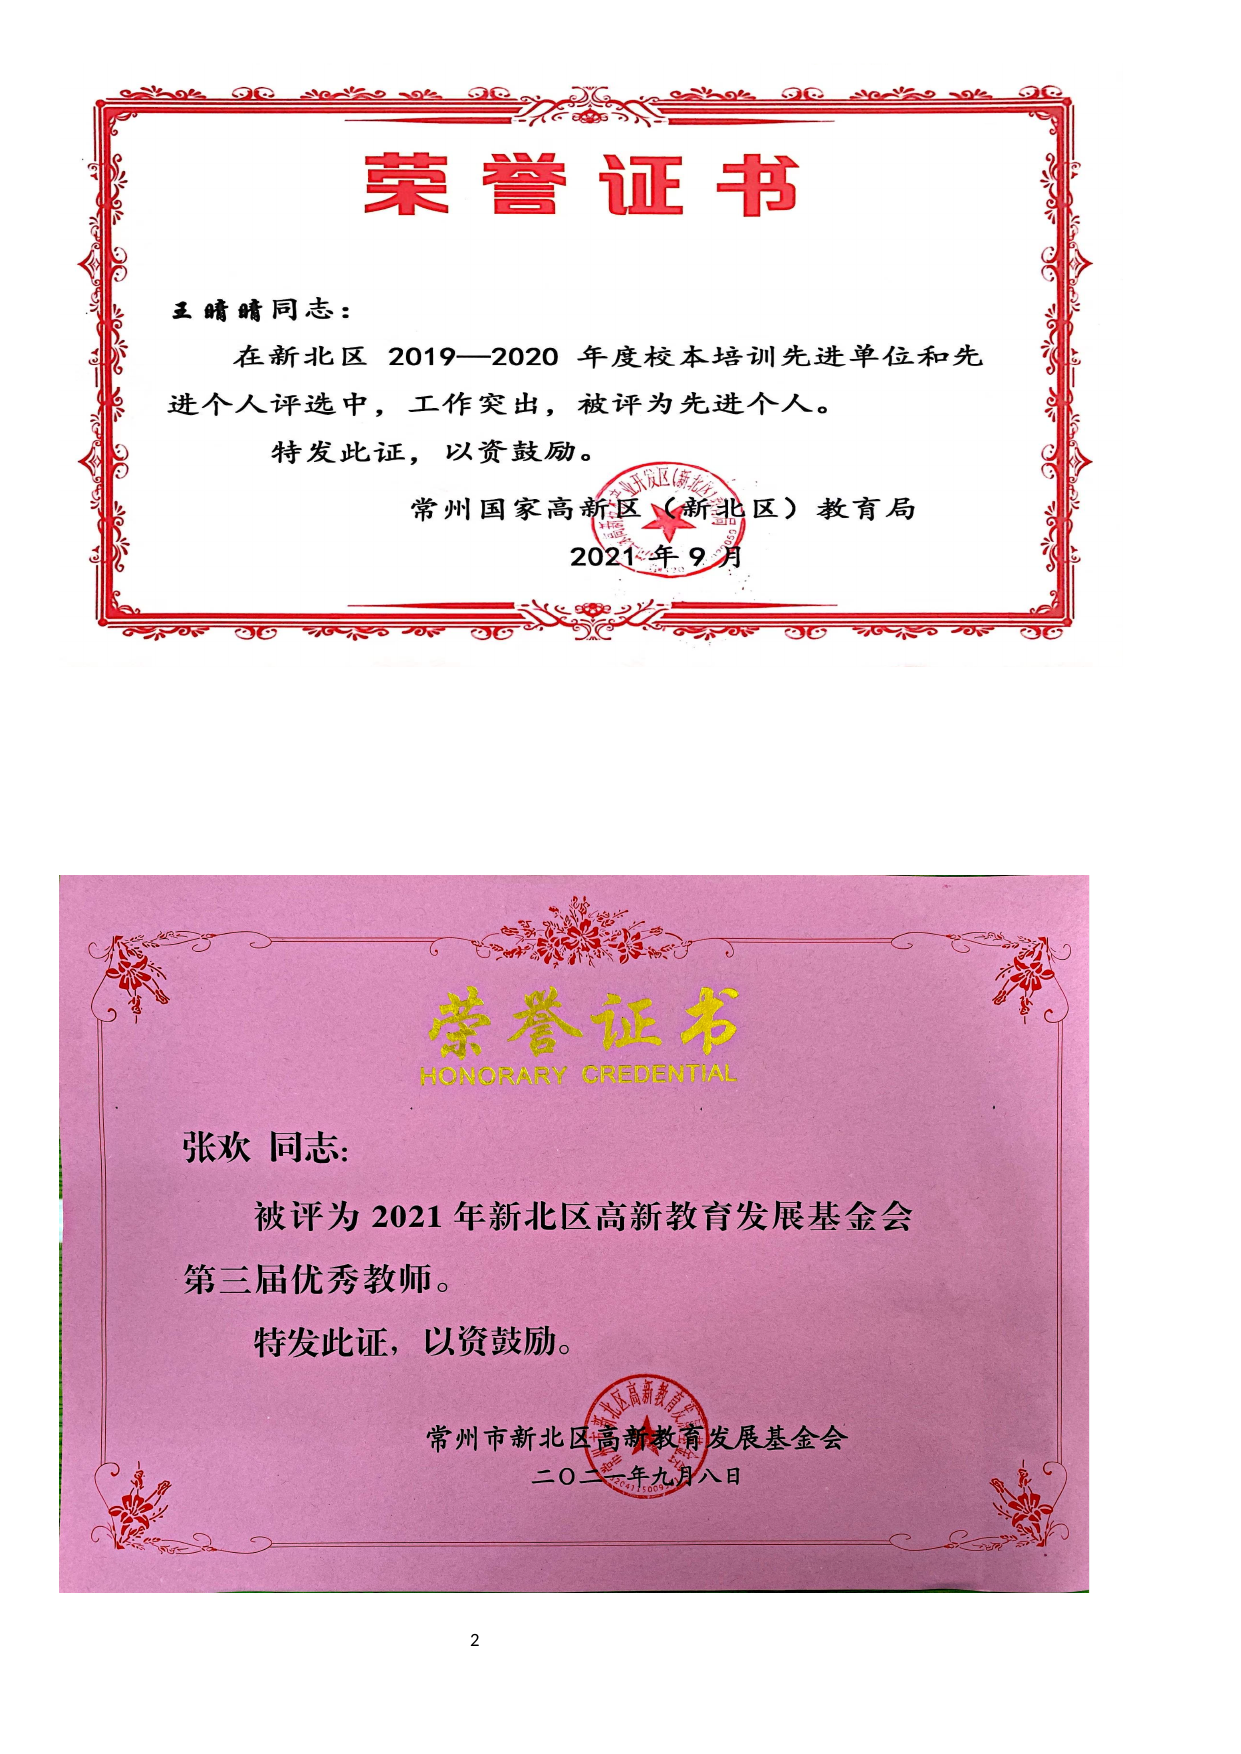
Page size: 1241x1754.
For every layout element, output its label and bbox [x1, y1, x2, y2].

picture [61, 64, 1122, 667]
picture [59, 875, 1090, 1593]
